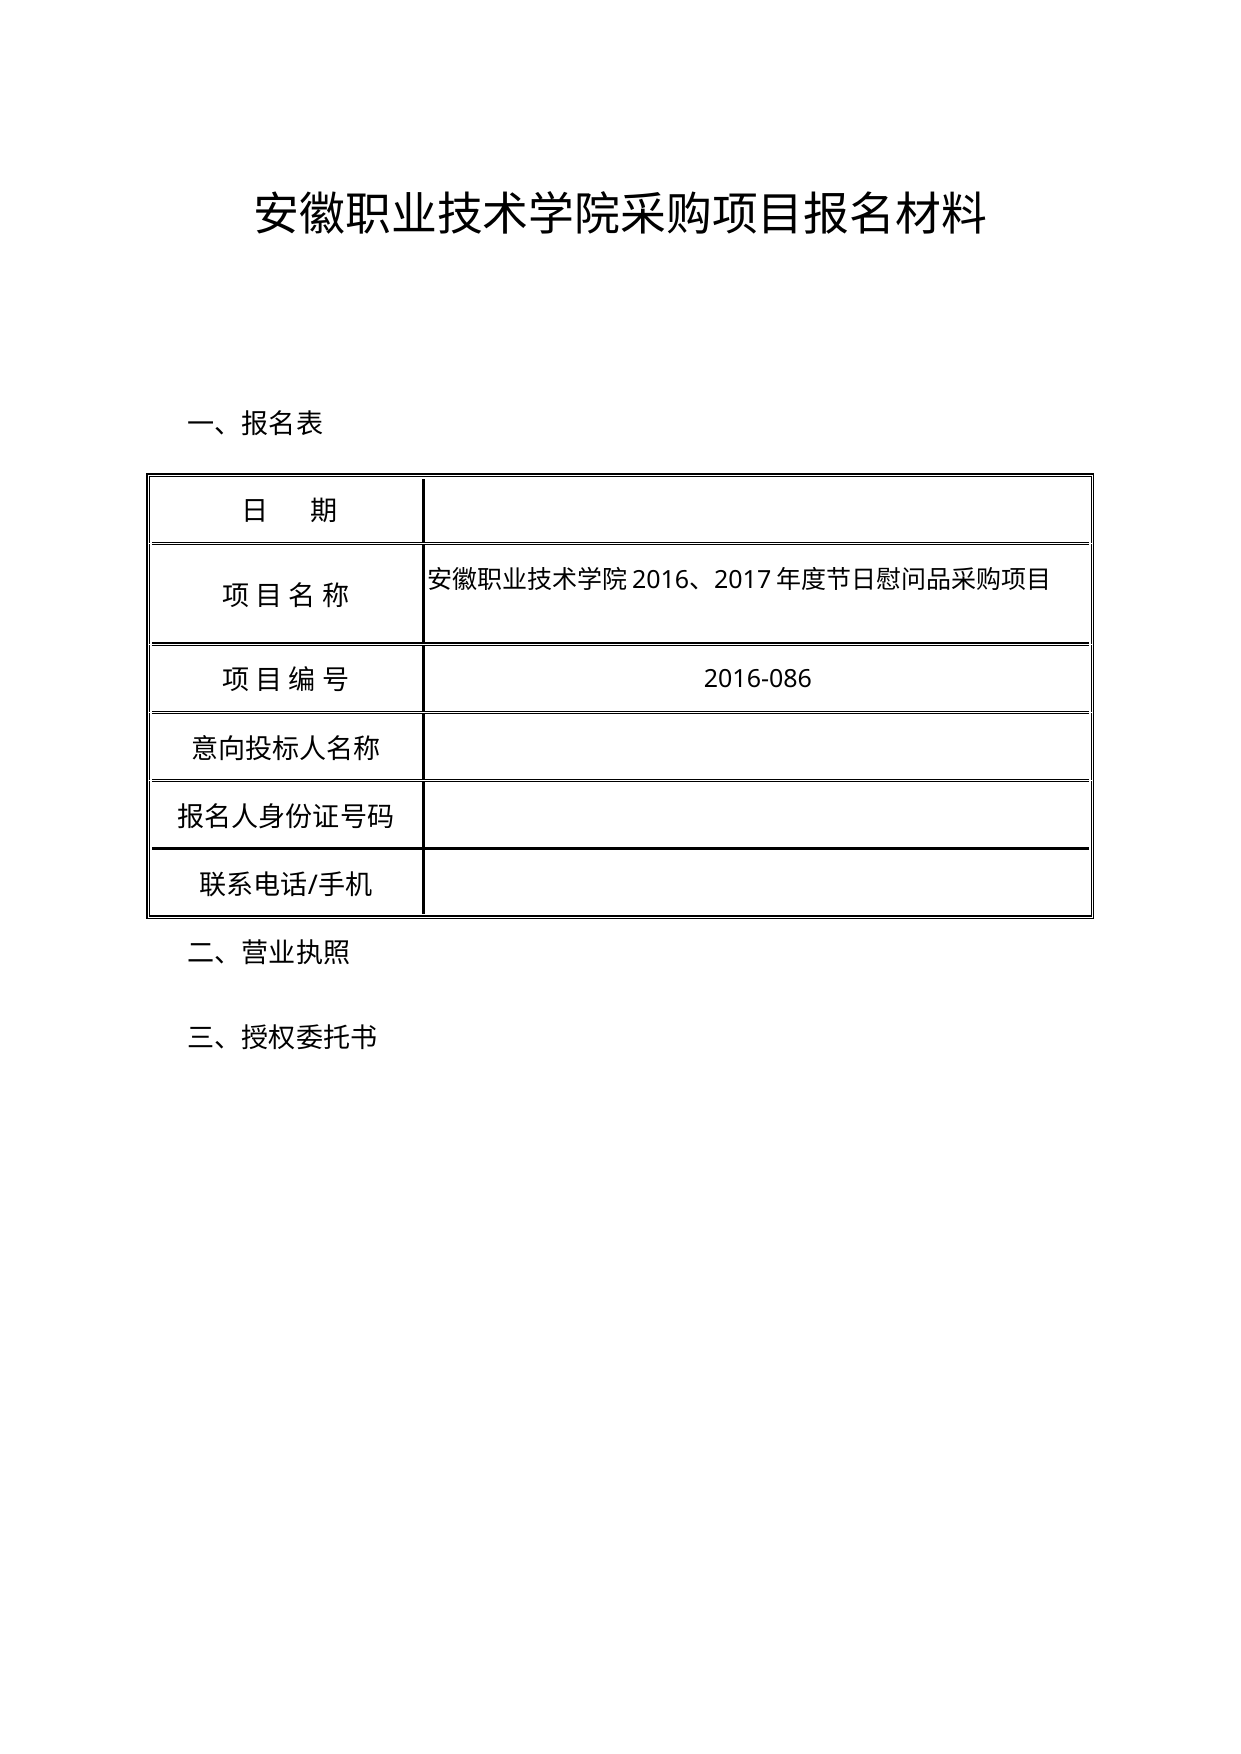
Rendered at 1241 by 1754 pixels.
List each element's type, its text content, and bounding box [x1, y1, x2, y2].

text 安徽职业技术学院采购项目报名材料 [187, 162, 1053, 259]
table_cell 2016-086 [425, 642, 1091, 711]
table_header [423, 477, 1091, 542]
table_cell 报名人身份证号码 [148, 779, 423, 847]
text 三、授权委托书 [187, 1003, 1053, 1068]
table_cell [423, 779, 1092, 847]
table_cell 联系电话/手机 [150, 847, 423, 915]
text 二、营业执照 [187, 919, 1053, 983]
table_cell 项 目 名 称 [148, 542, 423, 642]
table_cell [423, 542, 1092, 642]
table_cell [423, 847, 1091, 915]
table_cell 意向投标人名称 [148, 711, 423, 779]
table_header 日 期 [150, 477, 423, 542]
text 一、报名表 [187, 389, 1053, 454]
table_cell [423, 711, 1092, 779]
table_cell 项 目 编 号 [150, 642, 422, 711]
